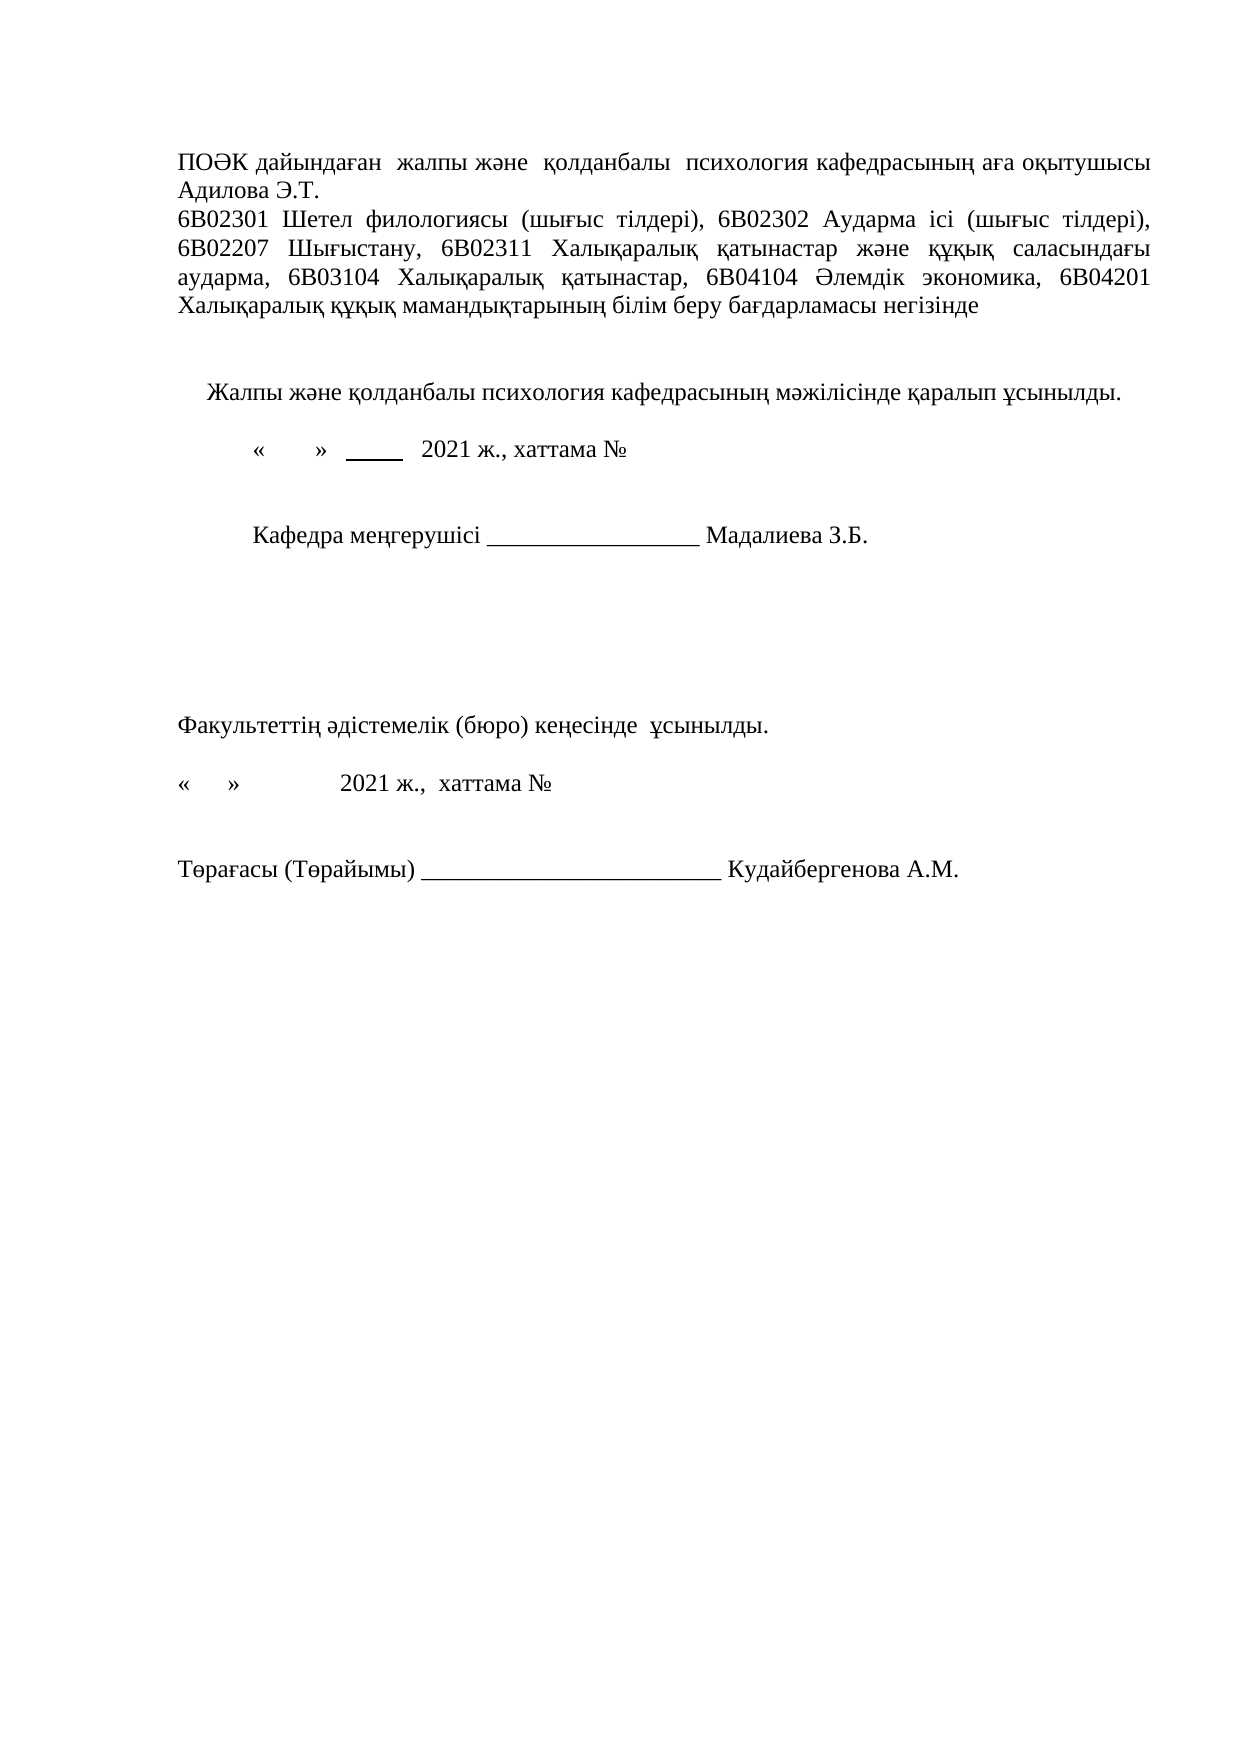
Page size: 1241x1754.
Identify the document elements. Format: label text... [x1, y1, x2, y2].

text Төрағасы (Төрайымы) ________________________ Кудайбергенова А.М. [177, 854, 1152, 883]
subtitle ПОӘК дайындаған жалпы және қолданбалы психология кафедрасының аға оқытушысы Адилова Э.Т. [177, 147, 1152, 204]
text Жалпы және қолданбалы психология кафедрасының мәжілісінде қаралып ұсынылды. [207, 377, 1152, 406]
subtitle Факультеттің әдістемелік (бюро) кеңесінде ұсынылды. [177, 711, 1152, 739]
text Кафедра меңгерушісі _________________ Мадалиева З.Б. [177, 521, 1152, 549]
subtitle 6B02301 Шетел филологиясы (шығыс тілдері), 6B02302 Aударма ісі (шығыс тілдері), 6B02207 Шығыстану, 6B02311 Халықаралық қатынастар және құқық саласындағы аударма, 6B03104 Халықаралық қатынастар, 6B04104 Әлемдік экономика, 6B04201 Халықаралық құқық мамандықтарының білім беру бағдарламасы негізінде [177, 204, 1152, 319]
text « » 2021 ж., хаттама № [177, 434, 1152, 463]
text « » 2021 ж., хаттама № [177, 768, 1152, 797]
